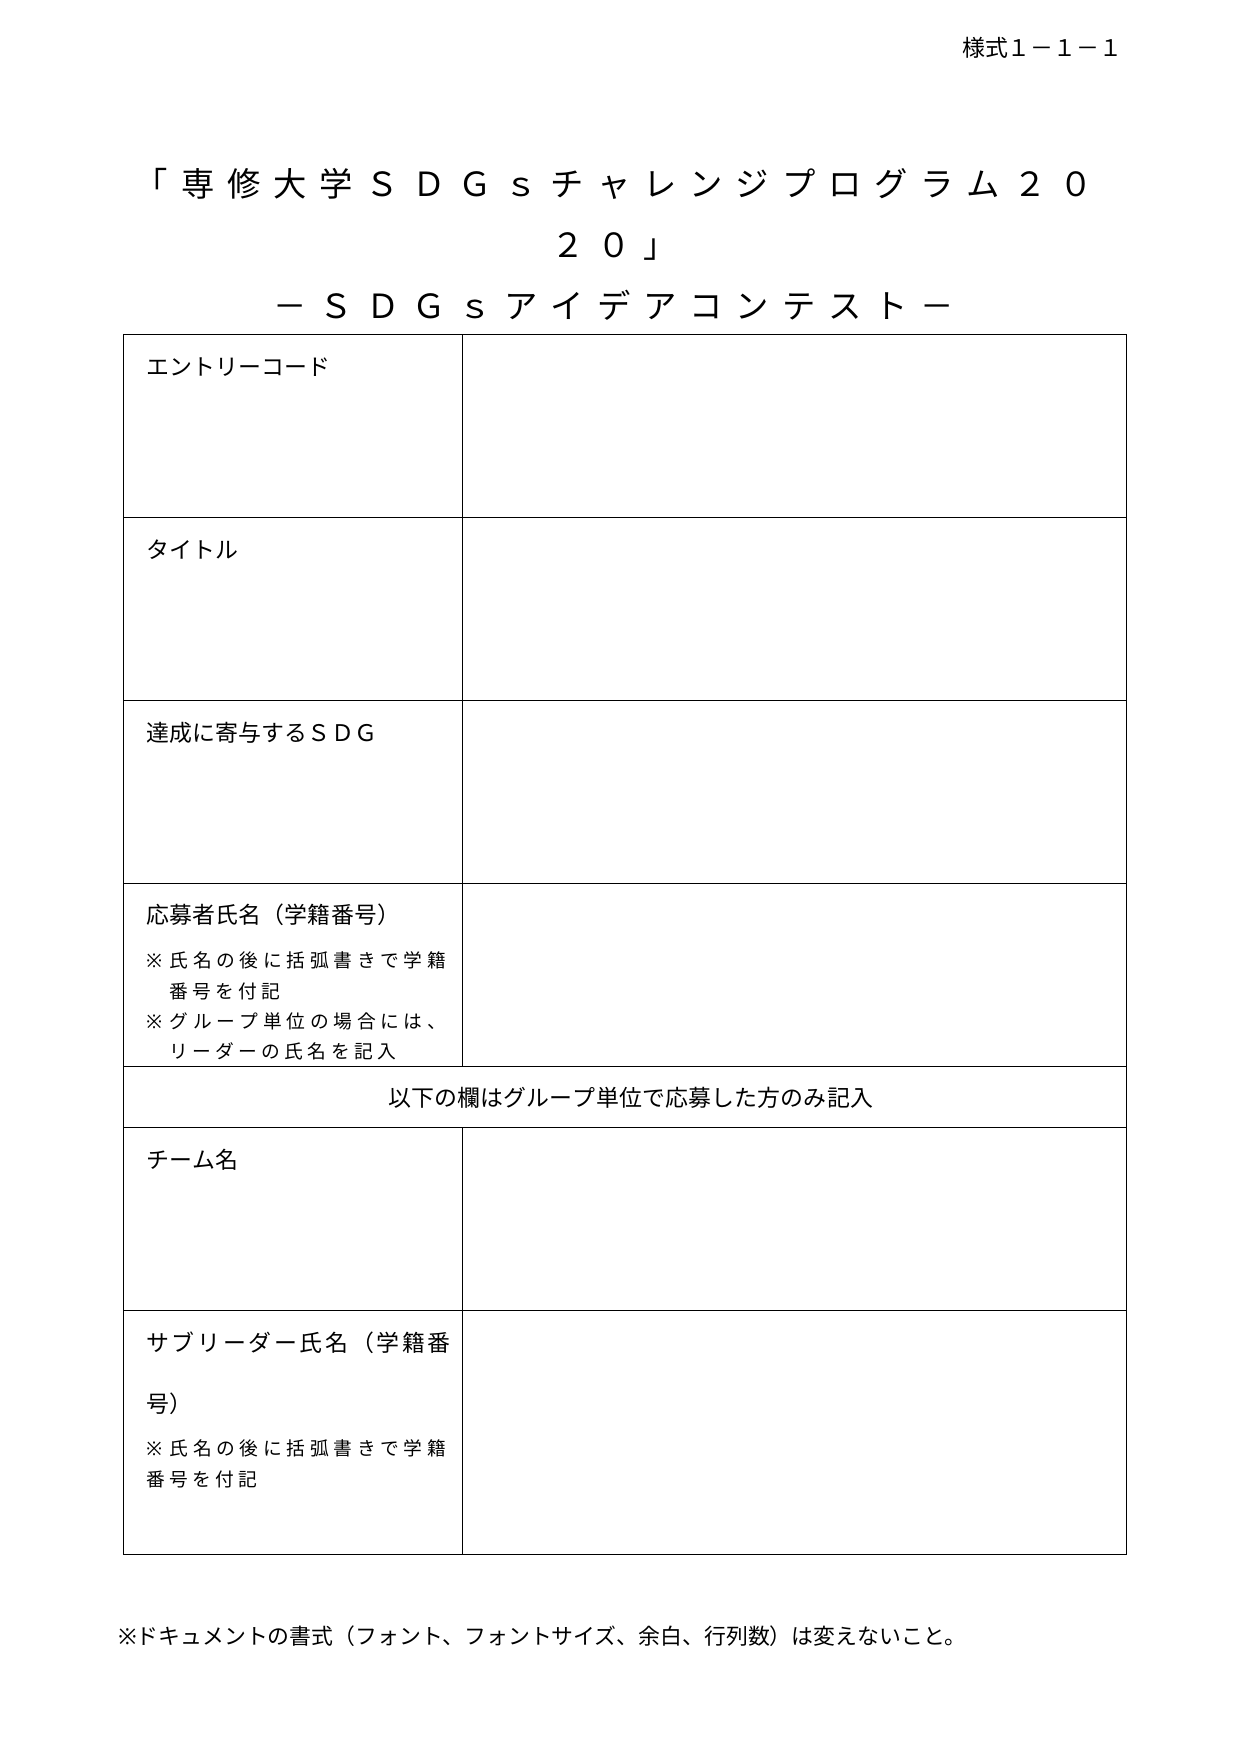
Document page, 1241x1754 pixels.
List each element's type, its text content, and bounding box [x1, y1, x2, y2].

table_cell タイトル [124, 518, 462, 700]
table_cell 応募者氏名（学籍番号） ※氏名の後に括弧書きで学籍番号を付記 ※グループ単位の場合には、リーダーの氏名を記入 [124, 884, 462, 1066]
table_cell [463, 1311, 1126, 1554]
table_cell [463, 701, 1126, 883]
table_header [463, 335, 1126, 517]
text －ＳＤＧｓアイデアコンテスト－ [123, 273, 1117, 334]
table_cell サブリーダー氏名（学籍番号） ※氏名の後に括弧書きで学籍番号を付記 [124, 1311, 462, 1554]
table_cell 達成に寄与するＳＤＧ [124, 701, 462, 883]
table_cell [463, 1128, 1126, 1310]
table_cell [463, 884, 1126, 1066]
table_cell 以下の欄はグループ単位で応募した方のみ記入 [124, 1067, 1126, 1127]
table_cell チーム名 [124, 1128, 462, 1310]
text 「専修大学ＳＤＧｓチャレンジプログラム２０２０」 [123, 152, 1117, 273]
table_header エントリーコード [124, 335, 462, 517]
table_cell [463, 518, 1126, 700]
